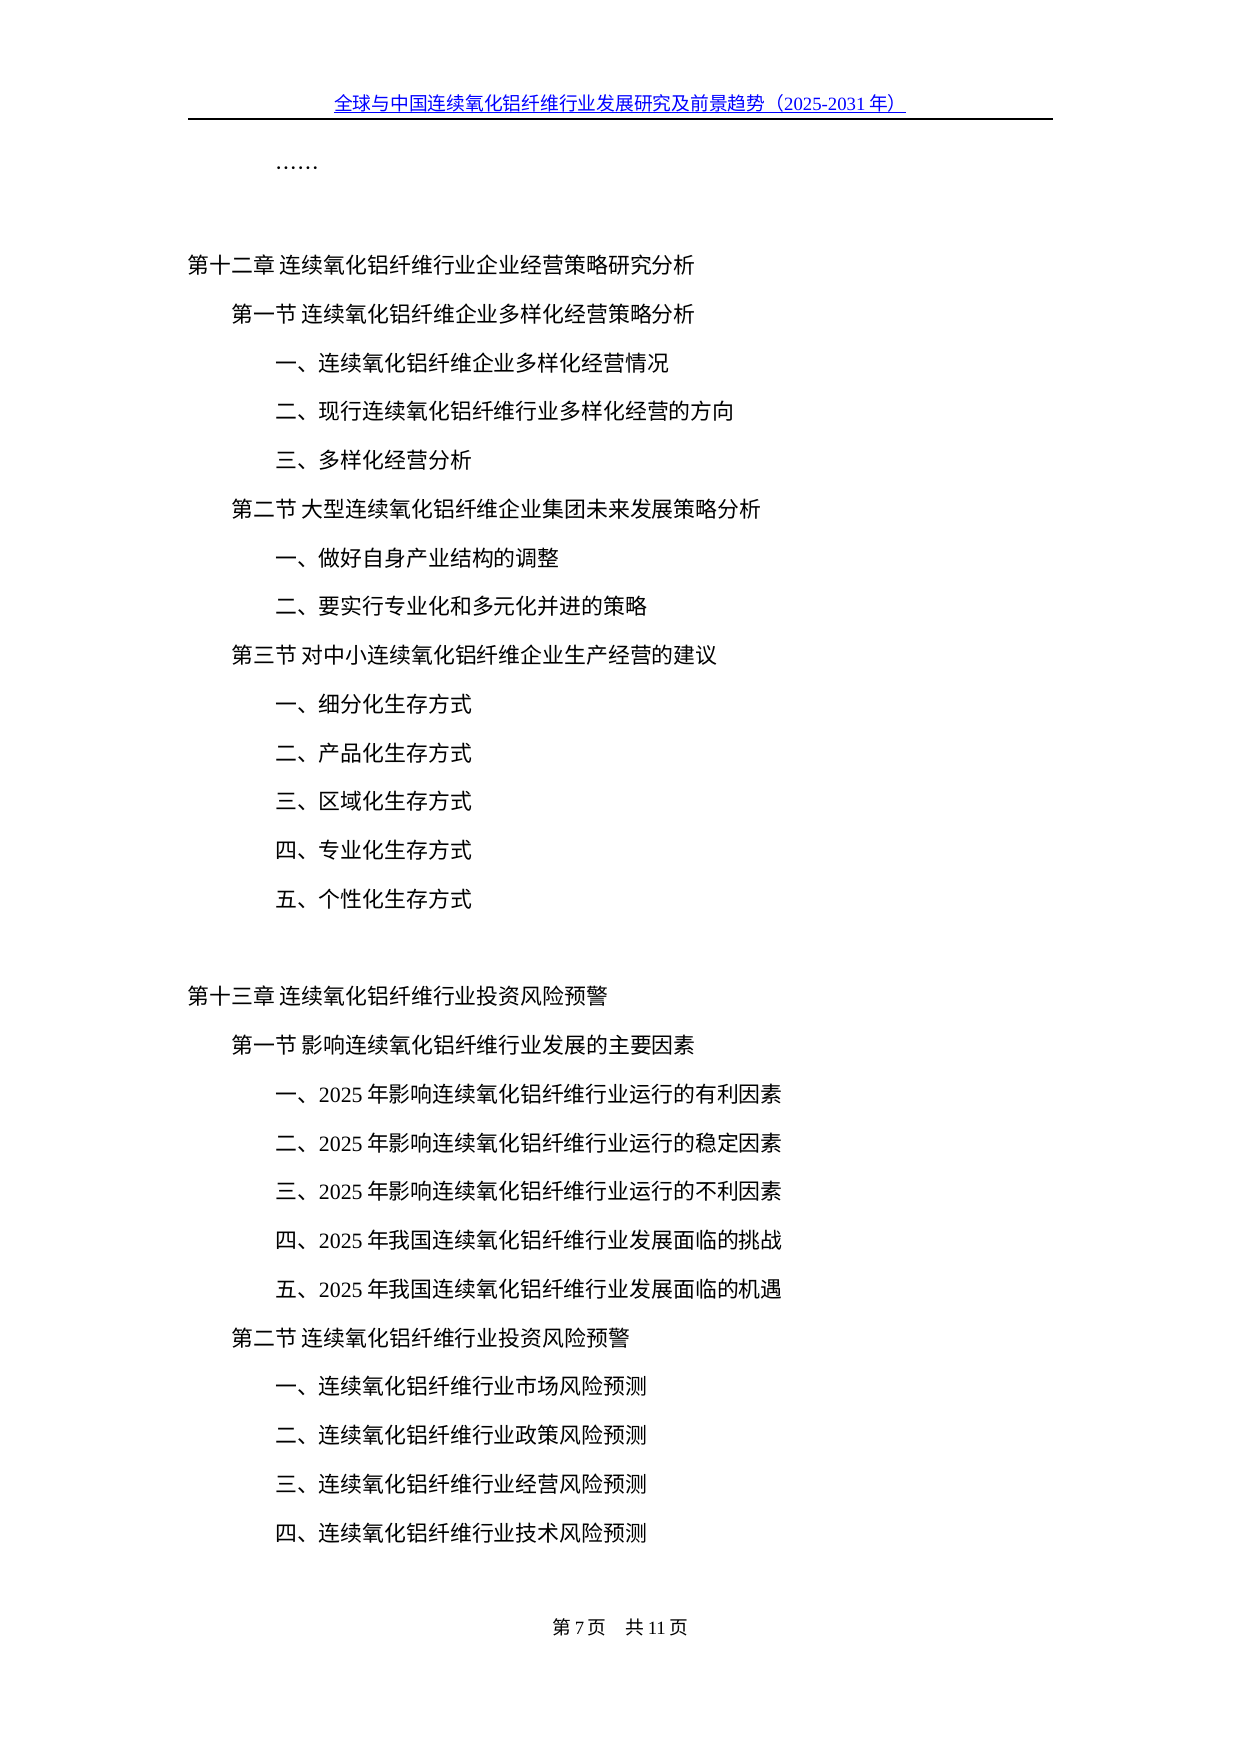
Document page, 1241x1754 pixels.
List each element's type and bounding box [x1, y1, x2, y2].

text [187, 150, 1053, 1548]
